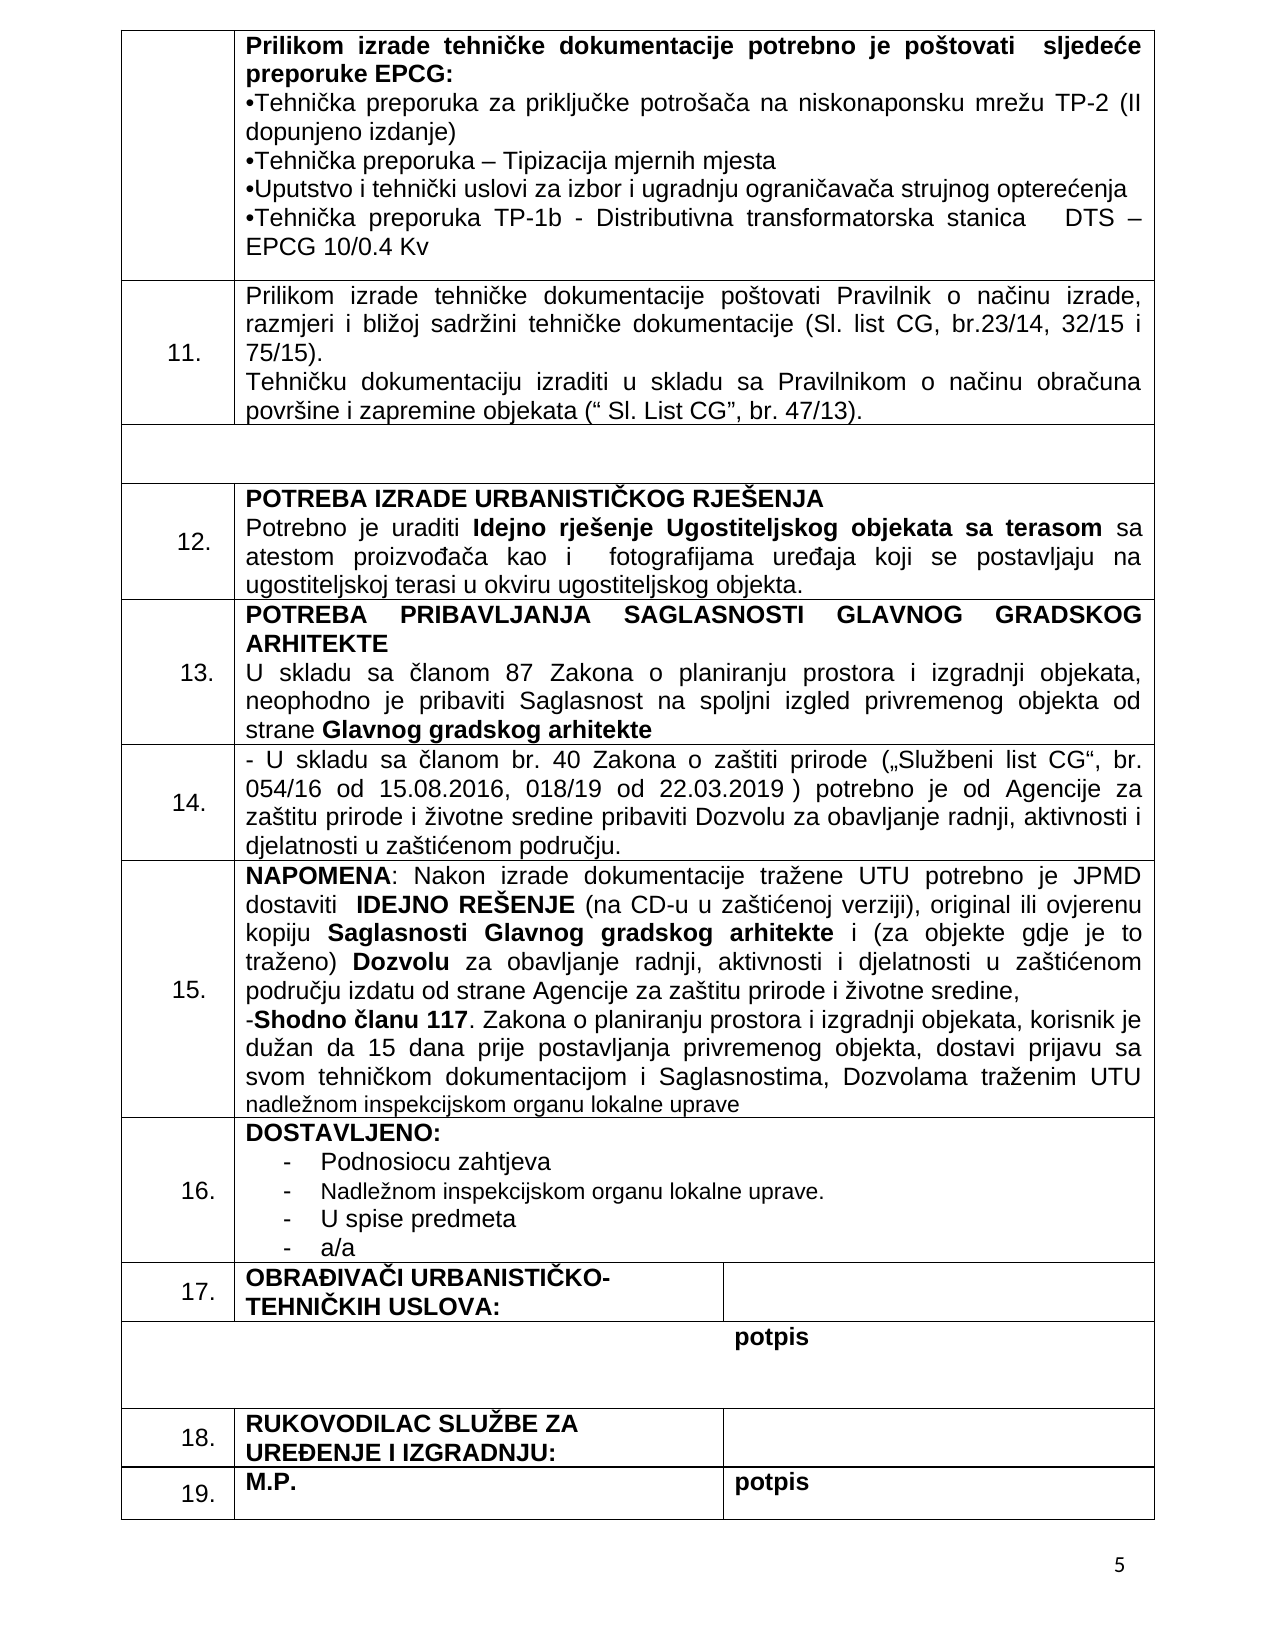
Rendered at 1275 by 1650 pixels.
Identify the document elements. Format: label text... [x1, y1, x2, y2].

table_cell RUKOVODILAC SLUŽBE ZA UREĐENJE I IZGRADNJU: [235, 1409, 723, 1466]
table_cell 11. [122, 281, 234, 424]
table_cell 12. [122, 484, 234, 599]
table_cell 16. [122, 1118, 234, 1262]
table_cell Prilikom izrade tehničke dokumentacije poštovati Pravilnik o načinu izrade, razmjeri i bližoj sadržini tehničke dokumentacije (Sl. list CG, br.23/14, 32/15 i 75/15). Tehničku dokumentaciju izraditi u skladu sa Pravilnikom o načinu obračuna površine i zapremine objekata (“ Sl. List CG”, br. 47/13). [235, 281, 1154, 424]
table_cell 13. [122, 600, 234, 744]
table_cell 15. [122, 861, 234, 1117]
table_cell potpis [122, 1322, 1154, 1408]
table_cell 18. [122, 1409, 234, 1466]
table_cell POTREBA PRIBAVLJANJA SAGLASNOSTI GLAVNOG GRADSKOG ARHITEKTE U skladu sa članom 87 Zakona o planiranju prostora i izgradnji objekata, neophodno je pribaviti Saglasnost na spoljni izgled privremenog objekta od strane Glavnog gradskog arhitekte [235, 600, 1154, 744]
table_cell OBRAĐIVAČI URBANISTIČKO-TEHNIČKIH USLOVA: [235, 1263, 723, 1321]
table_cell POTREBA IZRADE URBANISTIČKOG RJEŠENJA Potrebno je uraditi Idejno rješenje Ugostiteljskog objekata sa terasom sa atestom proizvođača kao i fotografijama uređaja koji se postavljaju na ugostiteljskoj terasi u okviru ugostiteljskog objekta. [235, 484, 1154, 599]
table_cell 17. [122, 1263, 234, 1321]
table_cell - U skladu sa članom br. 40 Zakona o zaštiti prirode („Službeni list CG“, br. 054/16 od 15.08.2016, 018/19 od 22.03.2019 ) potrebno je od Agencije za zaštitu prirode i životne sredine pribaviti Dozvolu za obavljanje radnji, aktivnosti i djelatnosti u zaštićenom području. [235, 745, 1154, 860]
table_cell [724, 1409, 1154, 1466]
table_cell [122, 425, 1154, 483]
table_cell [122, 31, 234, 279]
table_cell 19. [122, 1468, 234, 1519]
table_cell DOSTAVLJENO: Podnosiocu zahtjeva Nadležnom inspekcijskom organu lokalne uprave. U spise predmeta a/a [235, 1118, 1154, 1262]
table_cell Prilikom izrade tehničke dokumentacije potrebno je poštovati sljedeće preporuke EPCG: •Tehnička preporuka za priključke potrošača na niskonaponsku mrežu TP-2 (II dopunjeno izdanje) •Tehnička preporuka – Tipizacija mjernih mjesta •Uputstvo i tehnički uslovi za izbor i ugradnju ograničavača strujnog opterećenja •Tehnička preporuka TP-1b - Distributivna transformatorska stanica DTS – EPCG 10/0.4 Kv [235, 31, 1154, 279]
table_cell NAPOMENA: Nakon izrade dokumentacije tražene UTU potrebno je JPMD dostaviti IDEJNO REŠENJE (na CD-u u zaštićenoj verziji), original ili ovjerenu kopiju Saglasnosti Glavnog gradskog arhitekte i (za objekte gdje je to traženo) Dozvolu za obavljanje radnji, aktivnosti i djelatnosti u zaštićenom području izdatu od strane Agencije za zaštitu prirode i životne sredine, -Shodno članu 117. Zakona o planiranju prostora i izgradnji objekata, korisnik je dužan da 15 dana prije postavljanja privremenog objekta, dostavi prijavu sa svom tehničkom dokumentacijom i Saglasnostima, Dozvolama traženim UTU nadležnom inspekcijskom organu lokalne uprave [235, 861, 1154, 1117]
table_cell [724, 1263, 1154, 1321]
table_cell potpis [724, 1468, 1154, 1519]
table_cell 14. [122, 745, 234, 860]
table_cell M.P. [235, 1468, 723, 1519]
